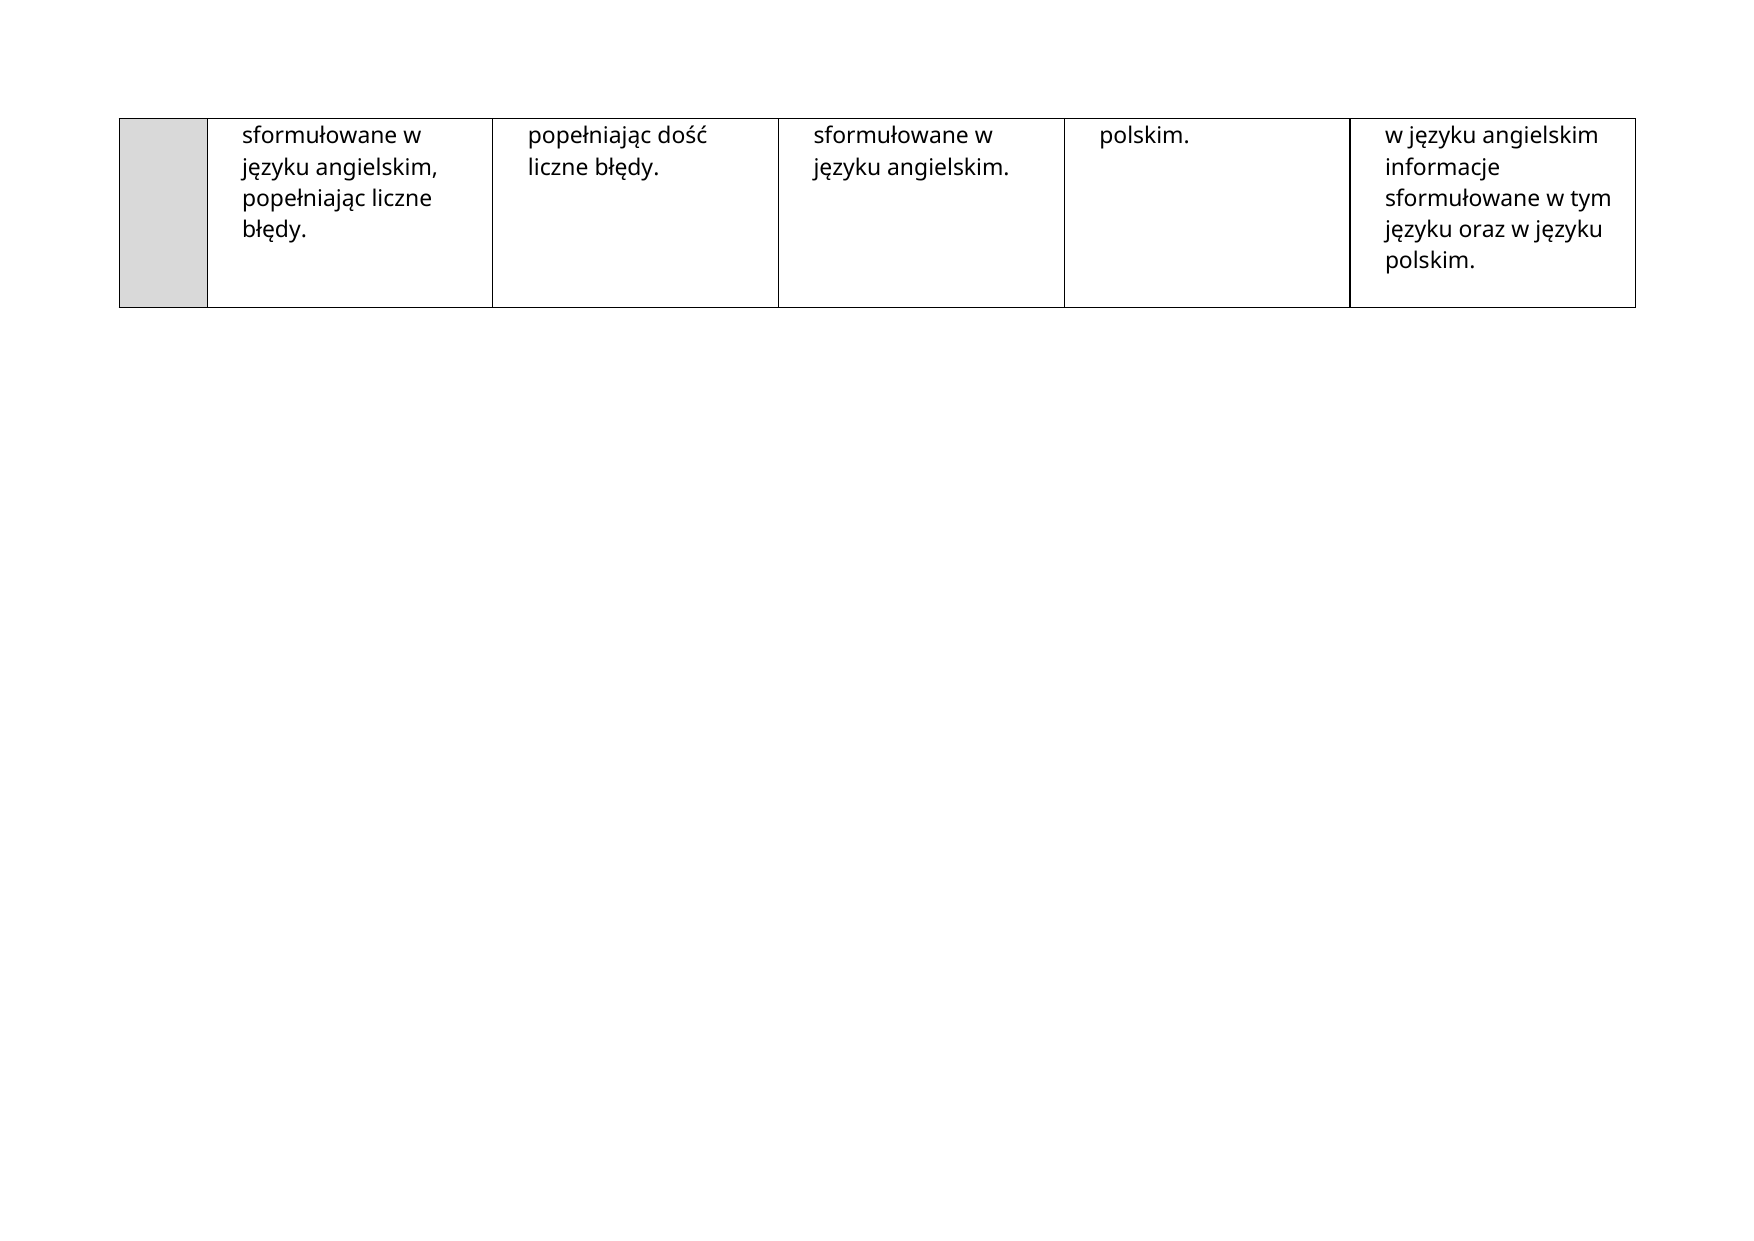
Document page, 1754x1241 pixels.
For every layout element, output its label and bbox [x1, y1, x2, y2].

table_cell [779, 119, 1064, 307]
table_cell [1065, 119, 1349, 307]
table_cell [1351, 119, 1635, 307]
table_cell [120, 119, 207, 307]
table_cell [208, 119, 492, 307]
table_cell [493, 119, 778, 307]
